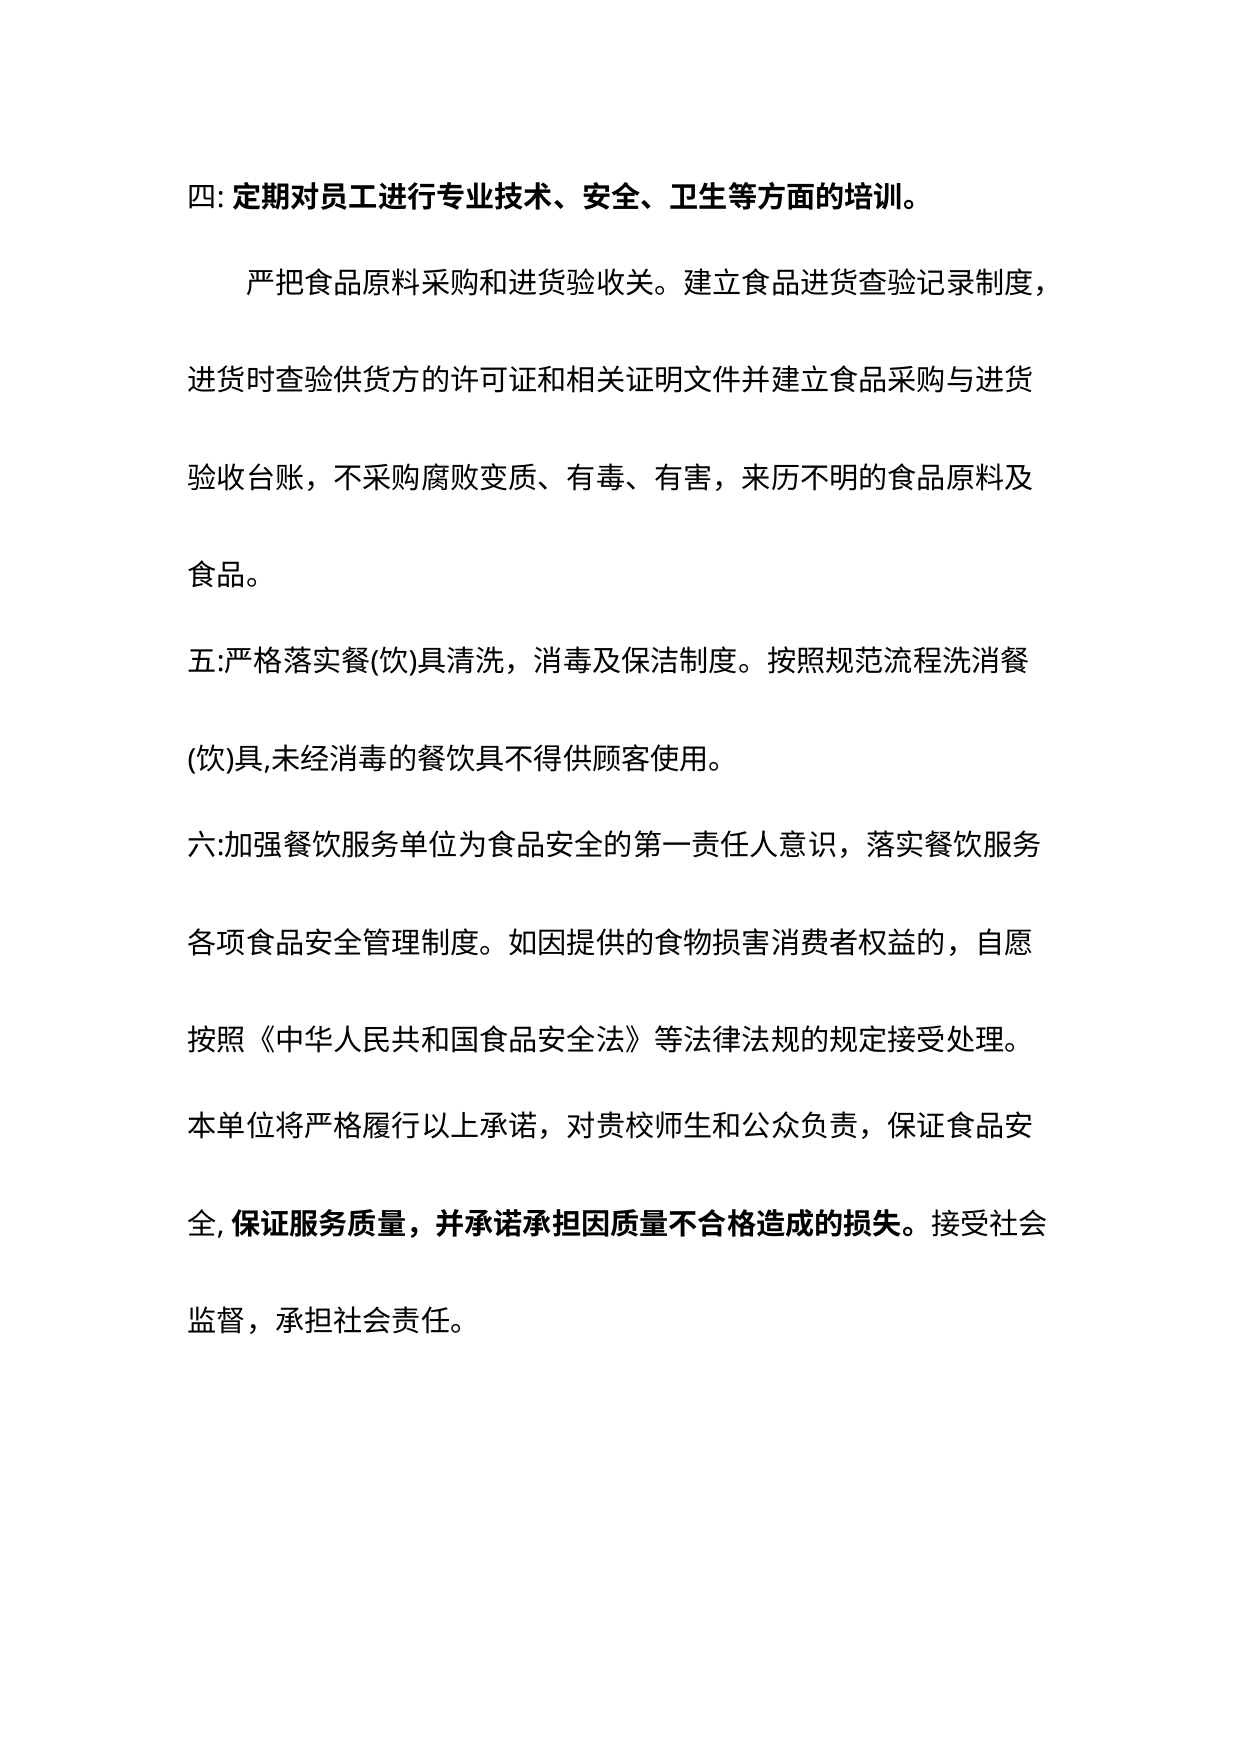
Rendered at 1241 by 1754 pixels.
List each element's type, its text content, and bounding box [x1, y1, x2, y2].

text 本单位将严格履行以上承诺，对贵校师生和公众负责，保证食品安全, 保证服务质量，并承诺承担因质量不合格造成的损失。接受社会监督，承担社会责任。 [187, 1092, 1053, 1352]
text 四: 定期对员工进行专业技术、安全、卫生等方面的培训。 [187, 162, 1053, 227]
text 六:加强餐饮服务单位为食品安全的第一责任人意识，落实餐饮服务各项食品安全管理制度。如因提供的食物损害消费者权益的，自愿按照《中华人民共和国食品安全法》等法律法规的规定接受处理。 [187, 810, 1053, 1070]
text 严把食品原料采购和进货验收关。建立食品进货查验记录制度，进货时查验供货方的许可证和相关证明文件并建立食品采购与进货验收台账，不采购腐败变质、有毒、有害，来历不明的食品原料及食品。 [187, 248, 1053, 606]
text 五:严格落实餐(饮)具清洗，消毒及保洁制度。按照规范流程洗消餐(饮)具,未经消毒的餐饮具不得供顾客使用。 [187, 627, 1053, 789]
